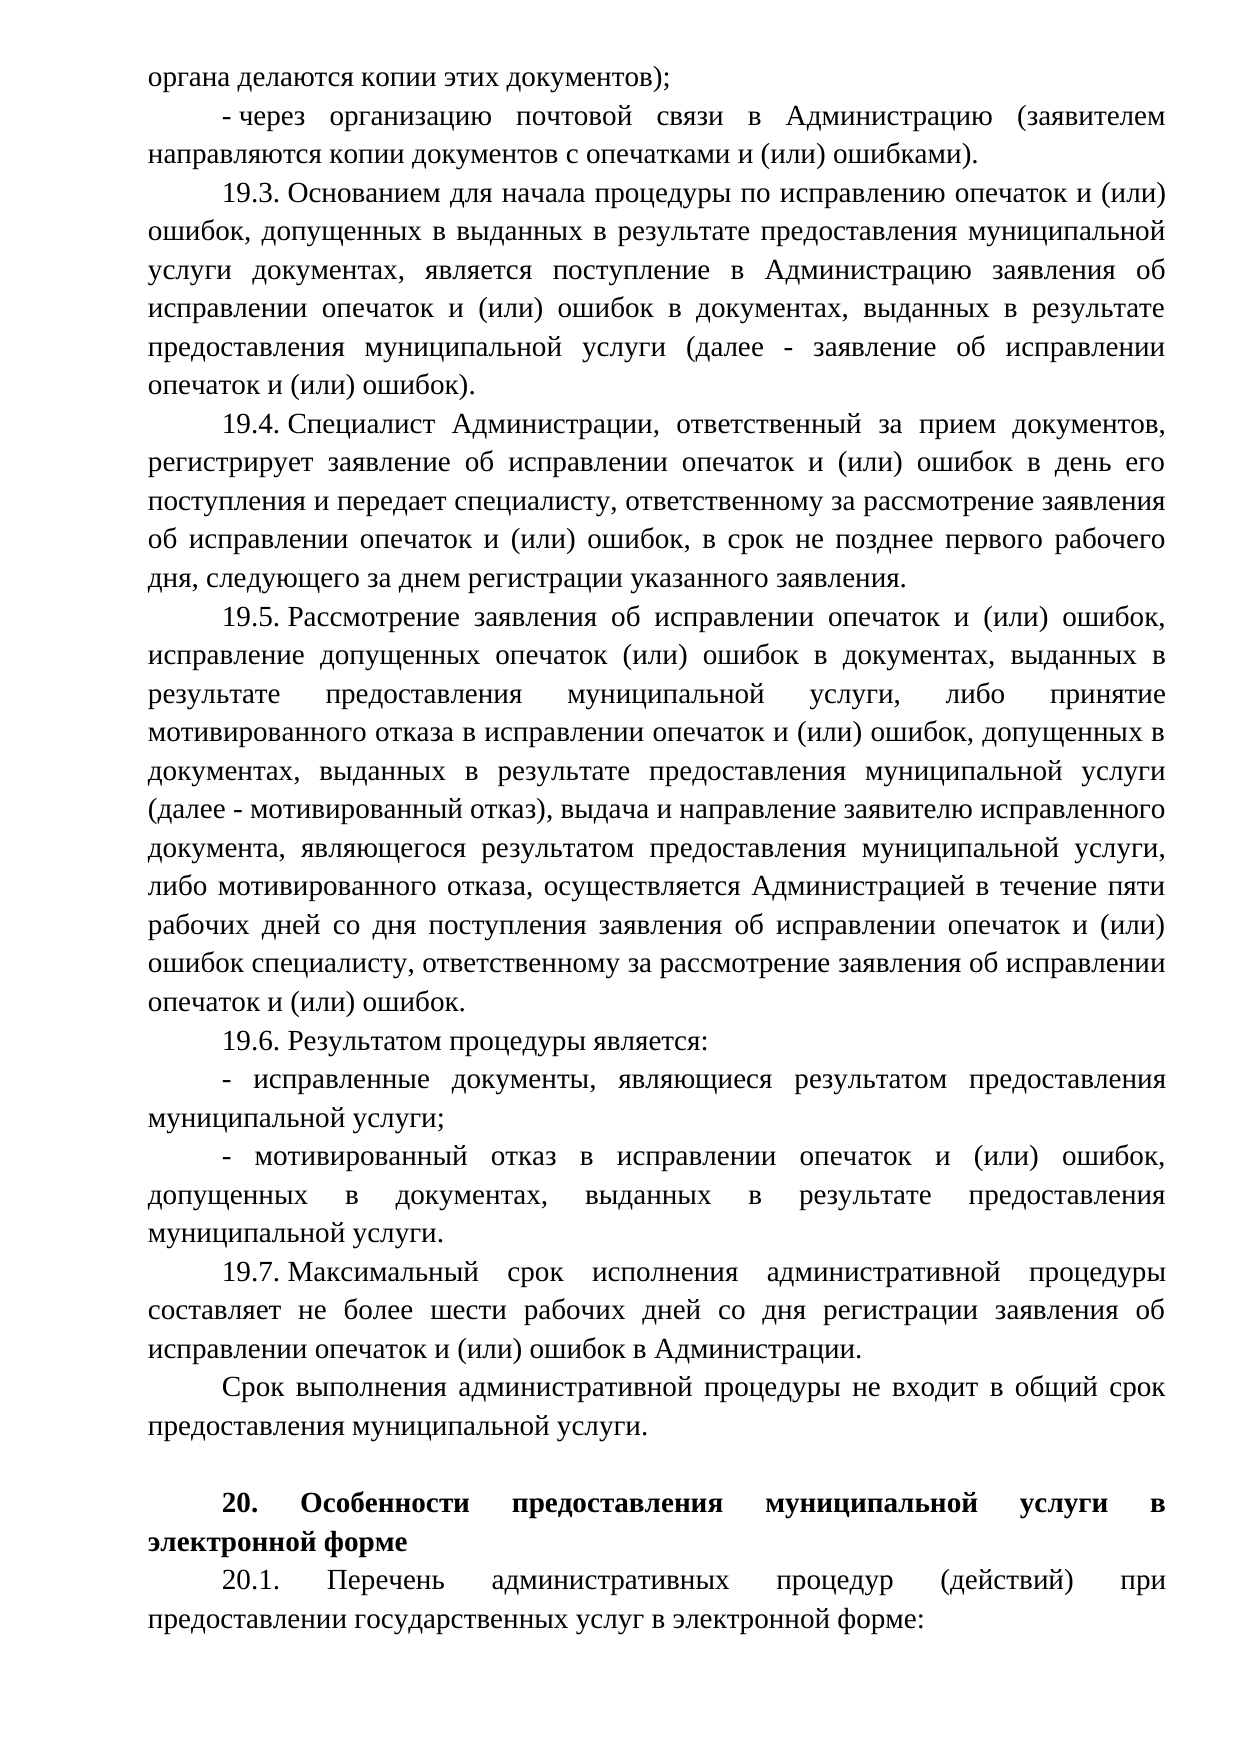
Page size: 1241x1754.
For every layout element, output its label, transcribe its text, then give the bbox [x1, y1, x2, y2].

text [148, 59, 1167, 93]
text - мотивированный отказ в исправлении опечаток и (или) ошибок, допущенных в документах, выданных в результате предоставления муниципальной услуги. [148, 1138, 1167, 1249]
text 19.5. Рассмотрение заявления об исправлении опечаток и (или) ошибок, исправление допущенных опечаток (или) ошибок в документах, выданных в результате предоставления муниципальной услуги, либо принятие мотивированного отказа в исправлении опечаток и (или) ошибок, допущенных в документах, выданных в результате предоставления муниципальной услуги (далее - мотивированный отказ), выдача и направление заявителю исправленного документа, являющегося результатом предоставления муниципальной услуги, либо мотивированного отказа, осуществляется Администрацией в течение пяти рабочих дней со дня поступления заявления об исправлении опечаток и (или) ошибок специалисту, ответственному за рассмотрение заявления об исправлении опечаток и (или) ошибок. [148, 599, 1167, 1018]
text 19.3. Основанием для начала процедуры по исправлению опечаток и (или) ошибок, допущенных в выданных в результате предоставления муниципальной услуги документах, является поступление в Администрацию заявления об исправлении опечаток и (или) ошибок в документах, выданных в результате предоставления муниципальной услуги (далее - заявление об исправлении опечаток и (или) ошибок). [148, 175, 1167, 401]
text - исправленные документы, являющиеся результатом предоставления муниципальной услуги; [148, 1061, 1167, 1133]
text 19.6. Результатом процедуры является: [148, 1023, 1167, 1056]
text 20.1. Перечень административных процедур (действий) при предоставлении государственных услуг в электронной форме: [148, 1562, 1167, 1634]
text 19.4. Специалист Администрации, ответственный за прием документов, регистрирует заявление об исправлении опечаток и (или) ошибок в день его поступления и передает специалисту, ответственному за рассмотрение заявления об исправлении опечаток и (или) ошибок, в срок не позднее первого рабочего дня, следующего за днем регистрации указанного заявления. [148, 406, 1167, 594]
text 19.7. Максимальный срок исполнения административной процедуры составляет не более шести рабочих дней со дня регистрации заявления об исправлении опечаток и (или) ошибок в Администрации. [148, 1254, 1167, 1364]
text 20. Особенности предоставления муниципальной услуги в электронной форме [148, 1485, 1167, 1557]
text Срок выполнения административной процедуры не входит в общий срок предоставления муниципальной услуги. [148, 1369, 1167, 1442]
text - через организацию почтовой связи в Администрацию (заявителем направляются копии документов с опечатками и (или) ошибками). [148, 98, 1167, 170]
